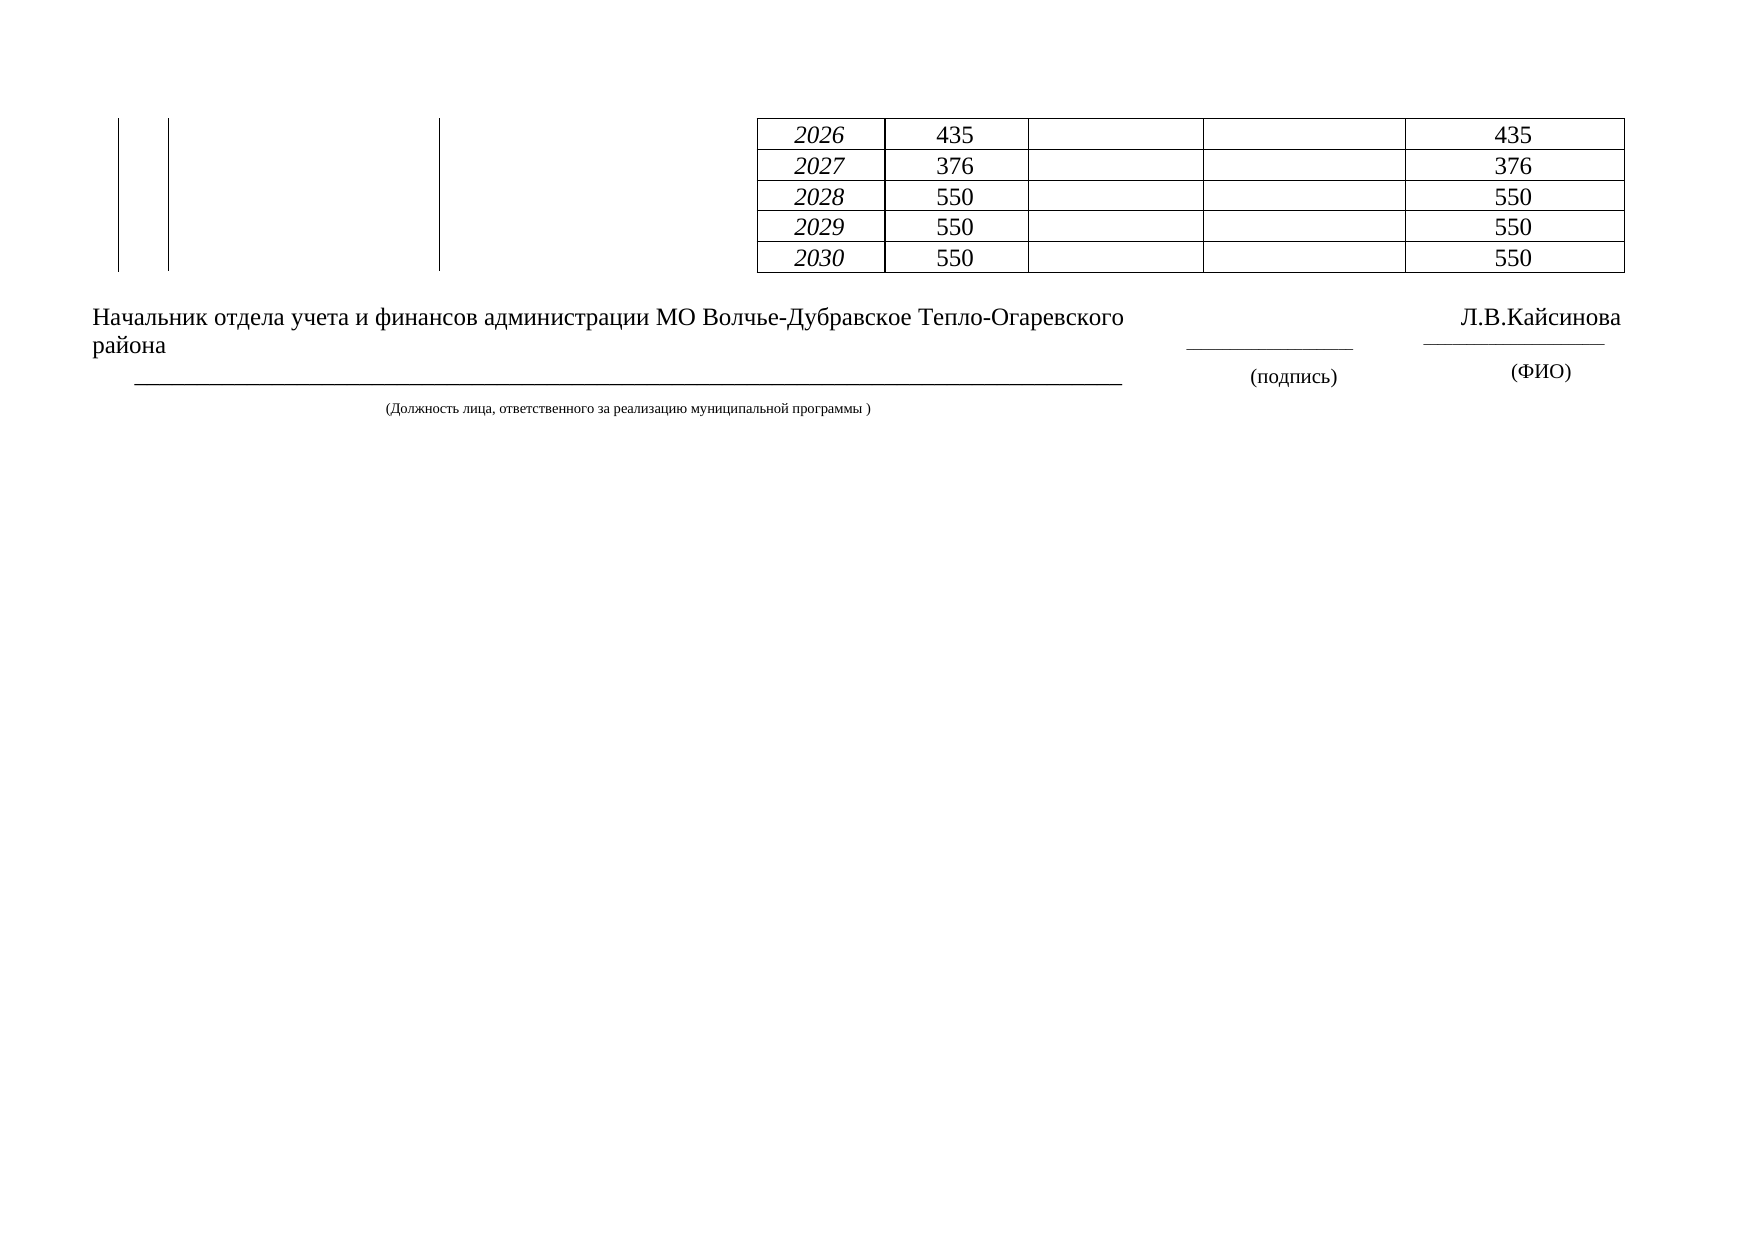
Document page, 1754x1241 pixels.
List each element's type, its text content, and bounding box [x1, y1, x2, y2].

table_cell 435 [1406, 119, 1624, 149]
table_cell 550 [1406, 242, 1624, 272]
table_header Начальник отдела учета и финансов администрации МО Волчье-Дубравское Тепло-Огаревского района _______________________________________________________________________________ (Должность лица, ответственного за реализацию муниципальной программы ) [81, 302, 1175, 445]
table_cell 2026 [758, 119, 884, 149]
table_header Л.В.Кайсинова _________________________ (ФИО) [1412, 302, 1670, 445]
table_cell [1204, 119, 1405, 149]
table_cell [1204, 242, 1405, 272]
table_cell 550 [886, 211, 1028, 241]
table_cell [1029, 242, 1203, 272]
table_cell 435 [886, 119, 1028, 149]
table_cell [1204, 150, 1405, 180]
table_cell 2030 [758, 242, 884, 272]
table_cell 550 [1406, 211, 1624, 241]
table_cell [1029, 150, 1203, 180]
table_cell 2028 [758, 181, 884, 210]
table_cell [1029, 211, 1203, 241]
table_cell [1029, 119, 1203, 149]
table_cell [1029, 181, 1203, 210]
table_cell 2029 [758, 211, 884, 241]
table_cell [1204, 181, 1405, 210]
table_cell [1204, 211, 1405, 241]
table_cell 376 [886, 150, 1028, 180]
table_cell 2027 [758, 150, 884, 180]
table_header _______________________ (подпись) [1175, 302, 1412, 445]
table_cell 376 [1406, 150, 1624, 180]
table_cell 550 [1406, 181, 1624, 210]
table_cell 550 [886, 181, 1028, 210]
table_cell 550 [886, 242, 1028, 272]
